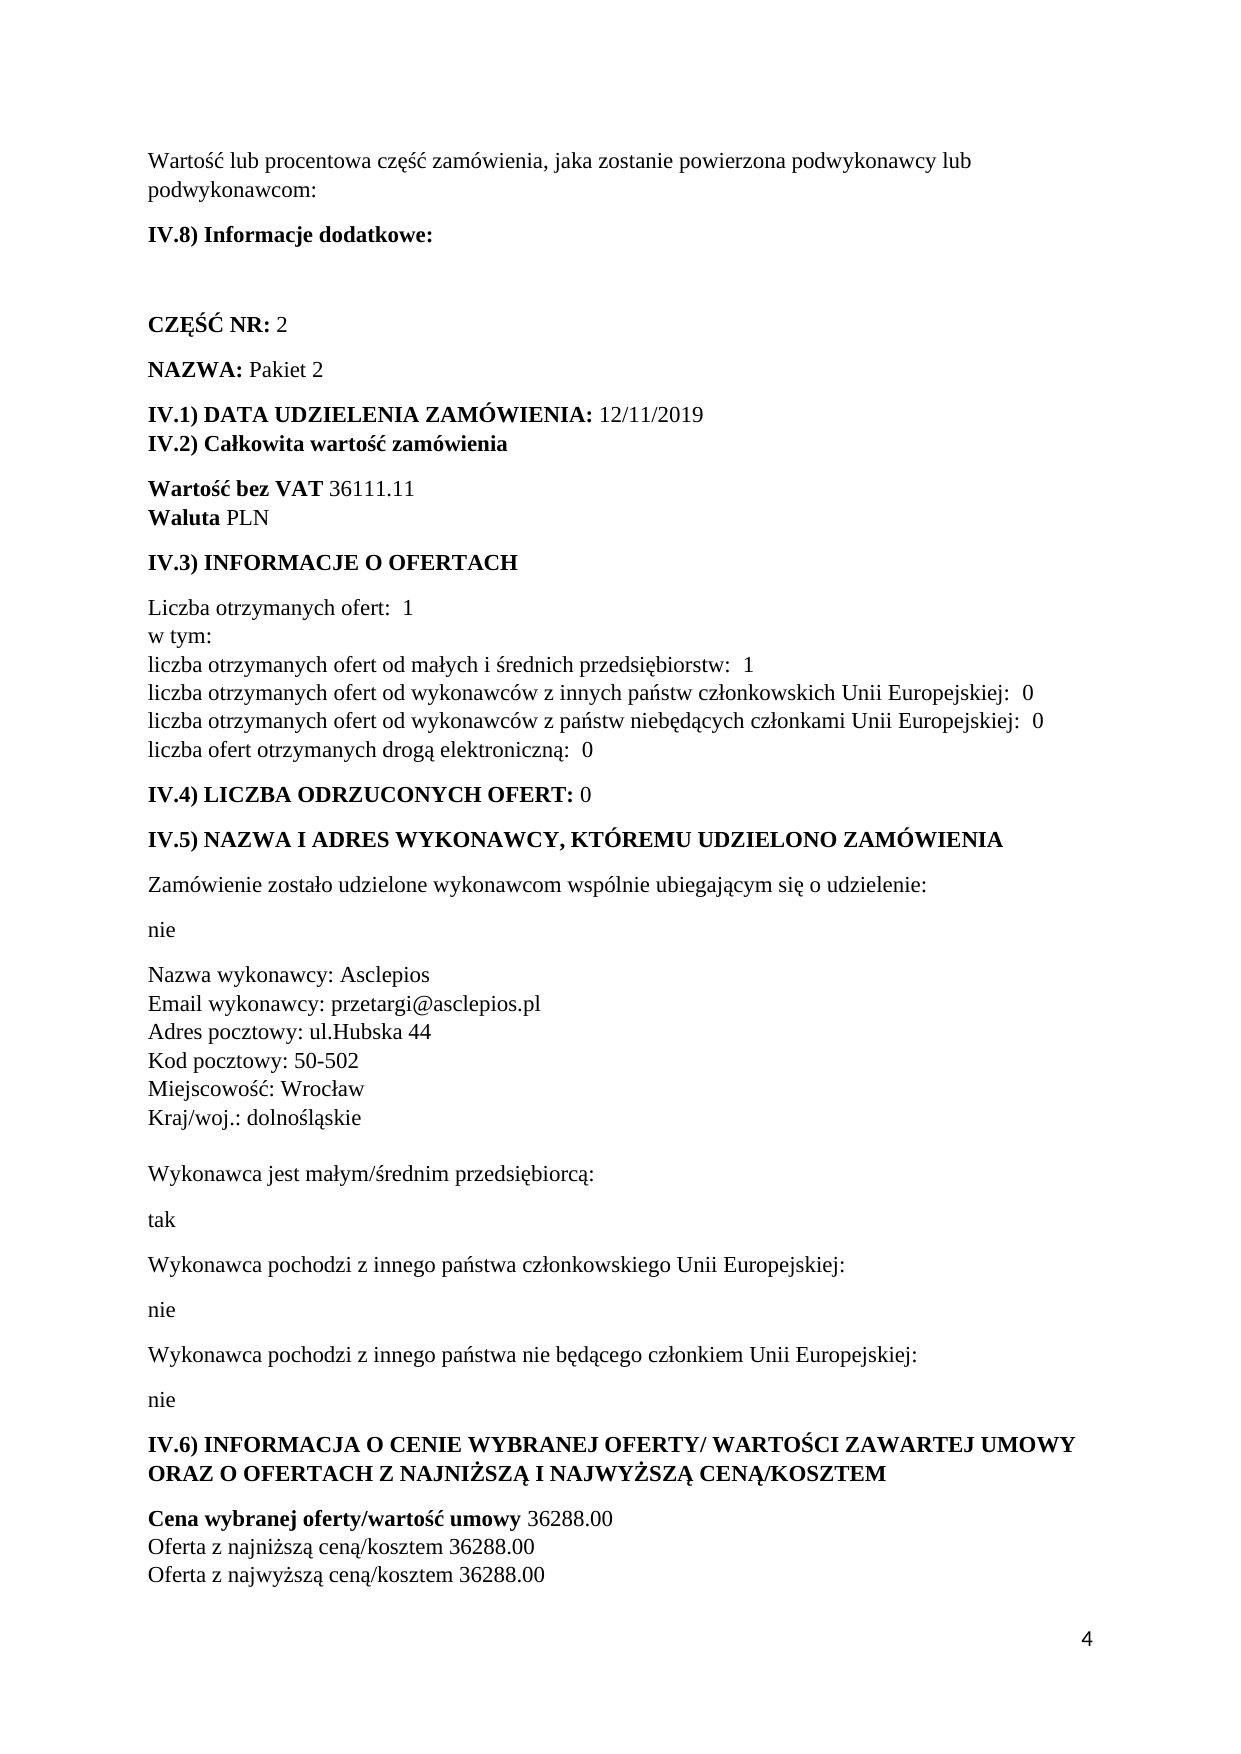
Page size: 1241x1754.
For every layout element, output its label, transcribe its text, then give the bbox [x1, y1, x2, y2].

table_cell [148, 402, 1093, 1588]
table_header CZĘŚĆ NR: 2 NAZWA: Pakiet 2 [148, 311, 1093, 402]
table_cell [148, 148, 1093, 266]
